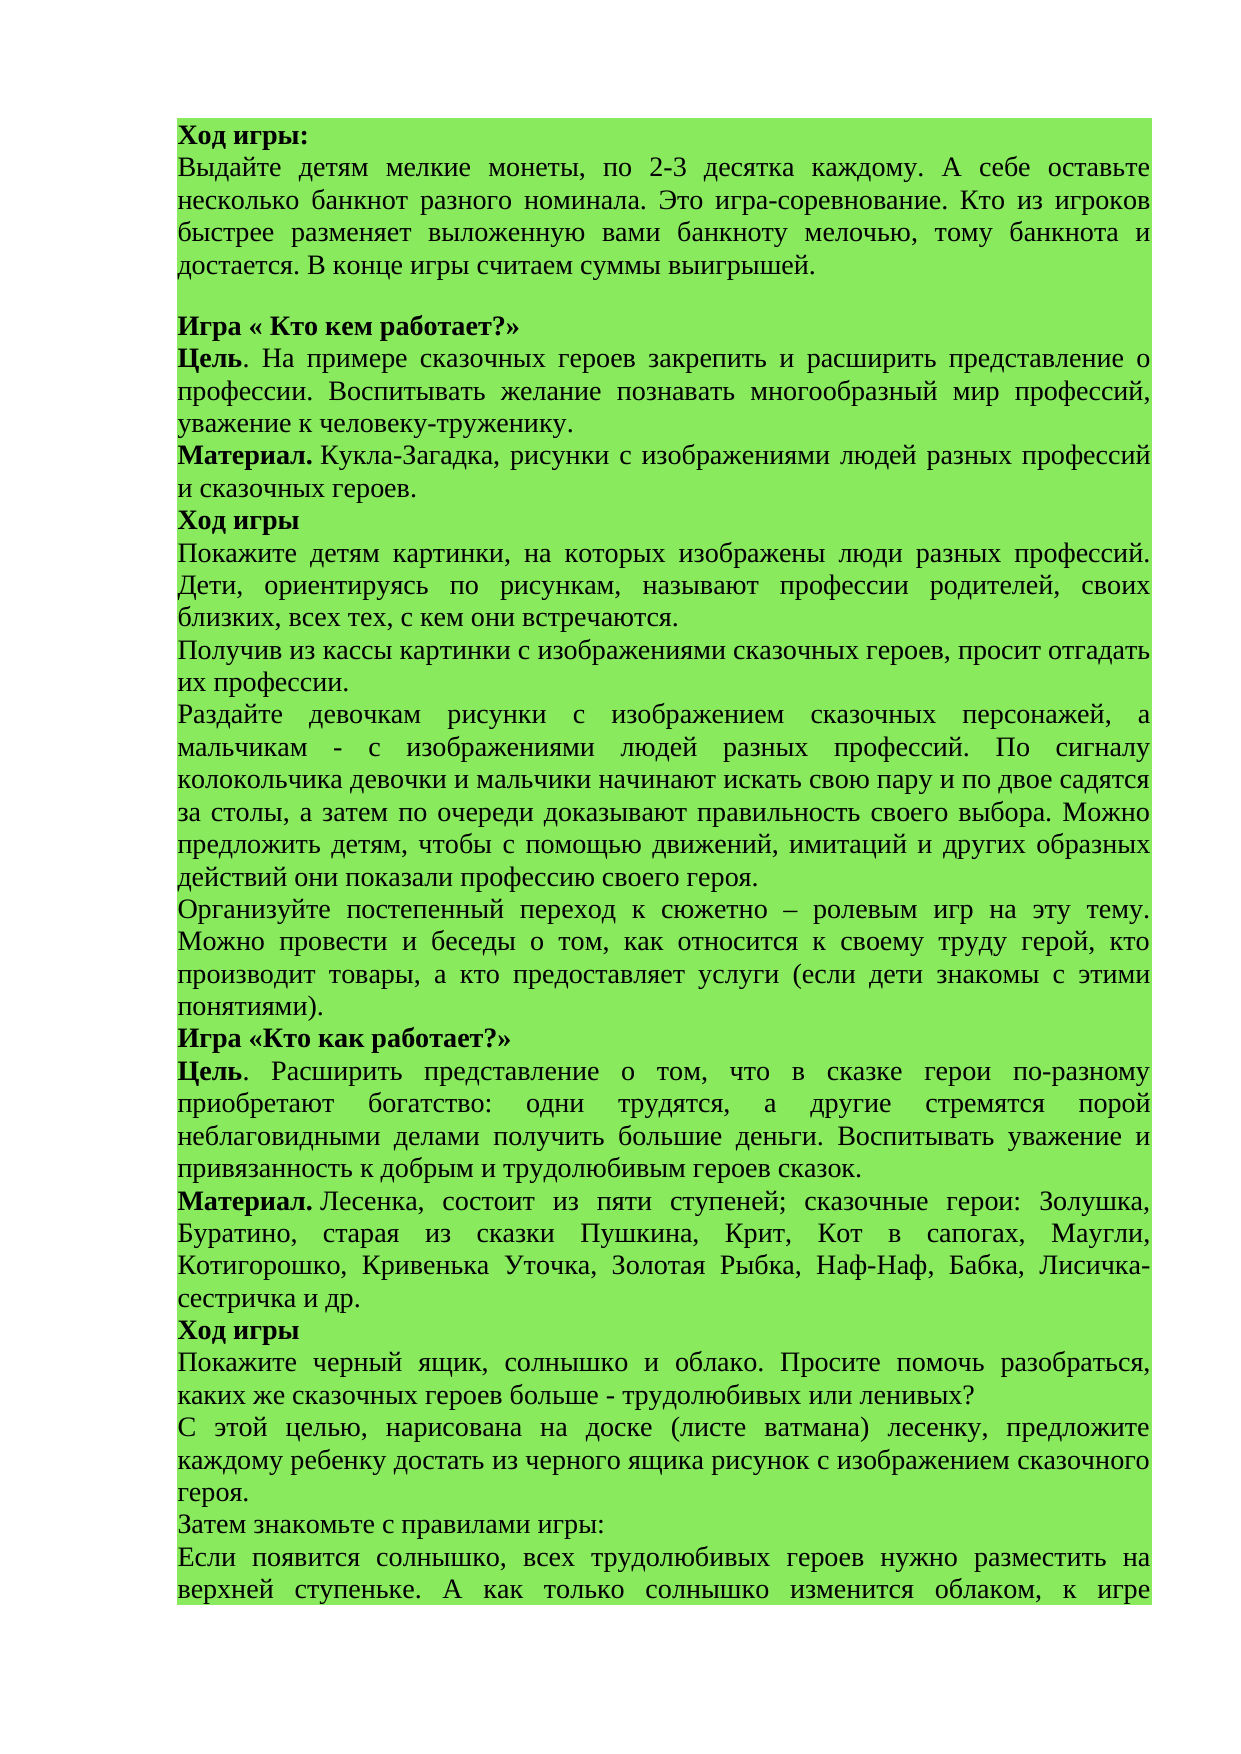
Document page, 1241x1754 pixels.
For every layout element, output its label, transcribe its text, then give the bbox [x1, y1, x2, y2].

text С этой целью, нарисована на доске (листе ватмана) лесенку, предложите каждому ребенку достать из черного ящика рисунок с изображением сказочного героя. [177, 1410, 1152, 1507]
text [177, 1540, 1152, 1605]
text Покажите детям картинки, на которых изображены люди разных профессий. Дети, ориентируясь по рисункам, называют профессии родителей, своих близких, всех тех, с кем они встречаются. [177, 536, 1152, 633]
text Получив из кассы картинки с изображениями сказочных героев, просит отгадать их профессии. [177, 633, 1152, 698]
text Игра « Кто кем работает?» [177, 309, 1152, 341]
text Раздайте девочкам рисунки с изображением сказочных персонажей, а мальчикам - с изображениями людей разных профессий. По сигналу колокольчика девочки и мальчики начинают искать свою пару и по двое садятся за столы, а затем по очереди доказывают правильность своего выбора. Можно предложить детям, чтобы с помощью движений, имитаций и других образных действий они показали профессию своего героя. [177, 698, 1152, 892]
text Материал. Кукла-Загадка, рисунки с изображениями людей разных профессий и сказочных героев. [177, 438, 1152, 503]
text Ход игры [177, 503, 1152, 536]
text Игра «Кто как работает?» [177, 1022, 1152, 1054]
text Затем знакомьте с правилами игры: [177, 1507, 1152, 1540]
text Цель. На примере сказочных героев закрепить и расширить представление о профессии. Воспитывать желание познавать многообразный мир профессий, уважение к человеку-труженику. [177, 341, 1152, 438]
text Ход игры [177, 1313, 1152, 1346]
text Организуйте постепенный переход к сюжетно – ролевым игр на эту тему. Можно провести и беседы о том, как относится к своему труду герой, кто производит товары, а кто предоставляет услуги (если дети знакомы с этими понятиями). [177, 892, 1152, 1022]
text Цель. Расширить представление о том, что в сказке герои по-разному приобретают богатство: одни трудятся, а другие стремятся порой неблаговидными делами получить большие деньги. Воспитывать уважение и привязанность к добрым и трудолюбивым героев сказок. [177, 1054, 1152, 1183]
text Покажите черный ящик, солнышко и облако. Просите помочь разобраться, каких же сказочных героев больше - трудолюбивых или ленивых? [177, 1346, 1152, 1410]
text Ход игры: [177, 118, 1152, 151]
text Материал. Лесенка, состоит из пяти ступеней; сказочные герои: Золушка, Буратино, старая из сказки Пушкина, Крит, Кот в сапогах, Маугли, Котигорошко, Кривенька Уточка, Золотая Рыбка, Наф-Наф, Бабка, Лисичка-сестричка и др. [177, 1183, 1152, 1313]
text Выдайте детям мелкие монеты, по 2-3 десятка каждому. А себе оставьте несколько банкнот разного номинала. Это игра-соревнование. Кто из игроков быстрее разменяет выложенную вами банкноту мелочью, тому банкнота и достается. В конце игры считаем суммы выигрышей. [177, 151, 1152, 280]
